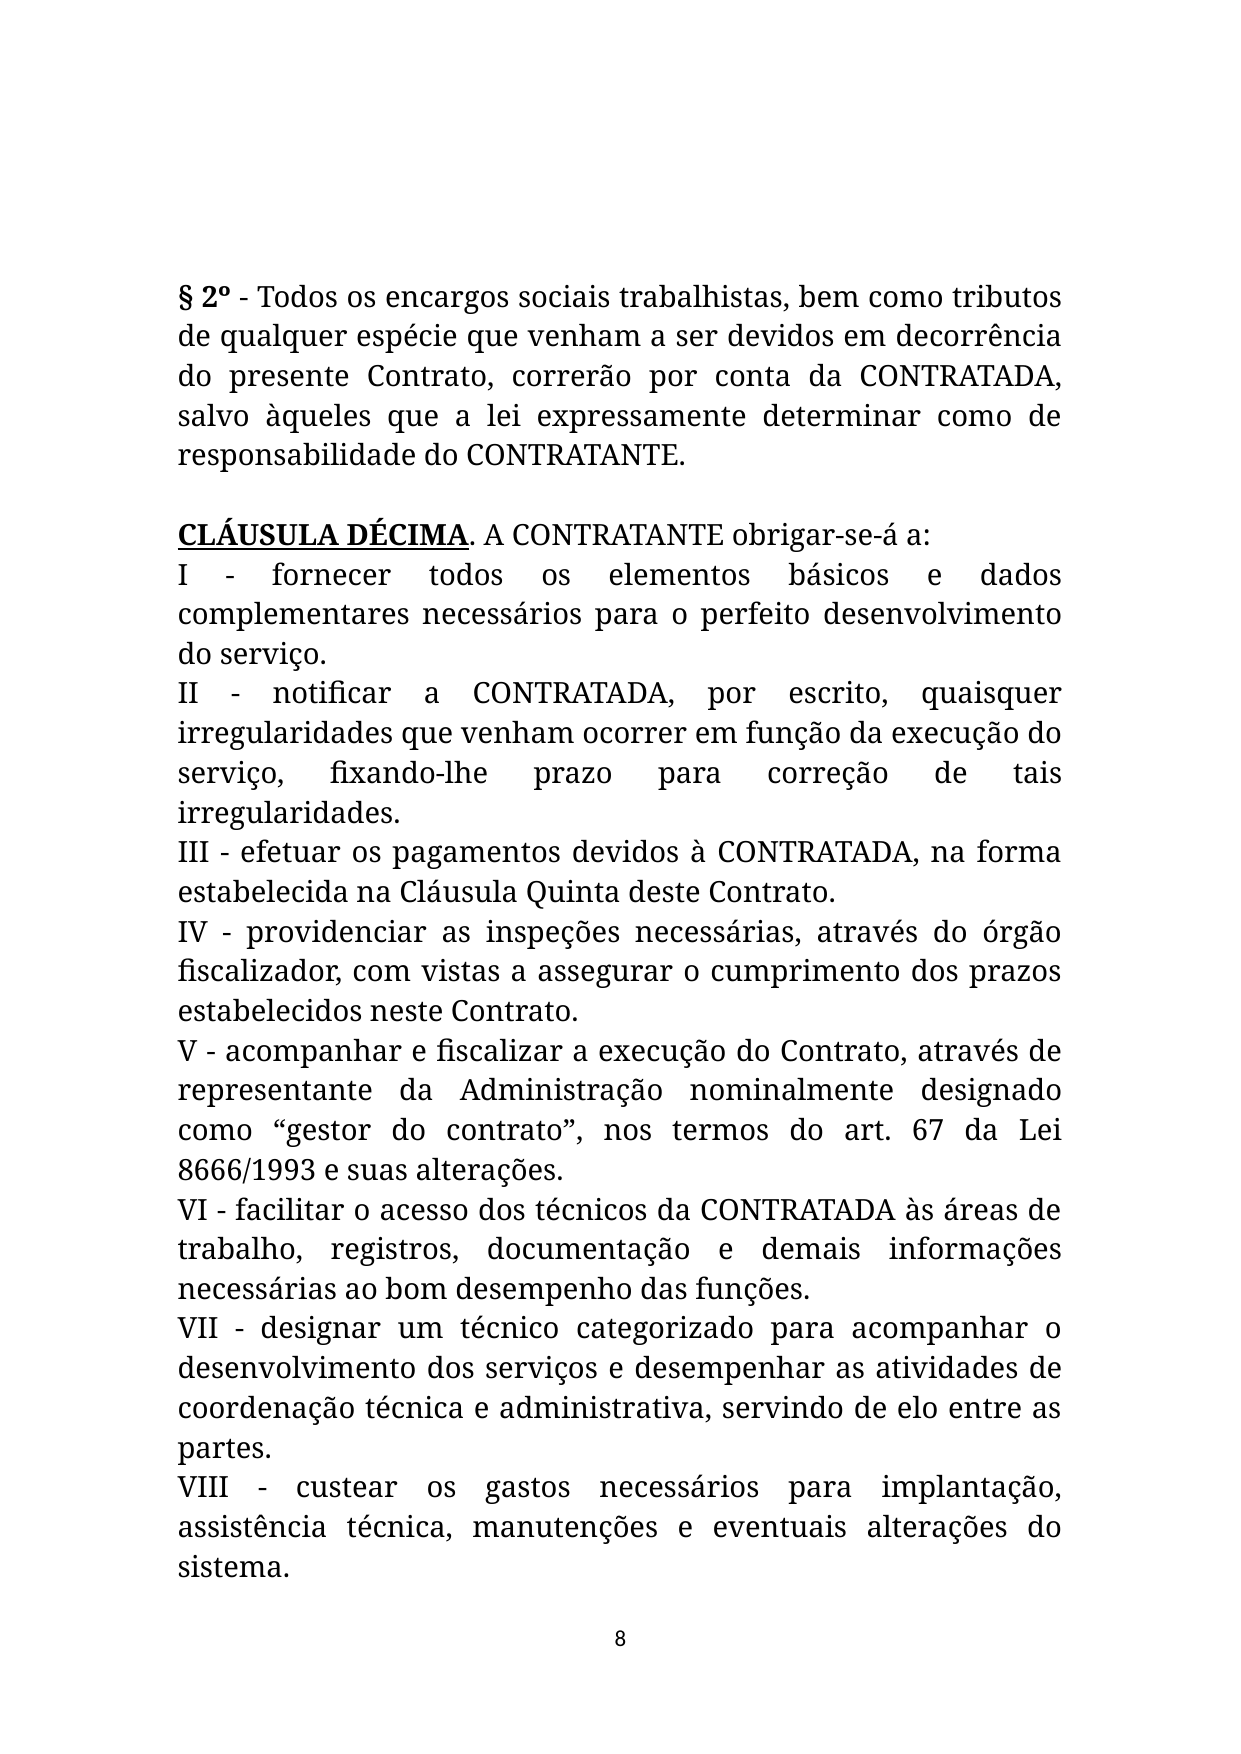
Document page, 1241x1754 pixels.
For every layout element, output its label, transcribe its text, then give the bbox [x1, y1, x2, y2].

text VI - facilitar o acesso dos técnicos da CONTRATADA às áreas de trabalho, registros, documentação e demais informações necessárias ao bom desempenho das funções. [177, 1189, 1063, 1308]
text IV - providenciar as inspeções necessárias, através do órgão fiscalizador, com vistas a assegurar o cumprimento dos prazos estabelecidos neste Contrato. [177, 911, 1063, 1030]
text VII - designar um técnico categorizado para acompanhar o desenvolvimento dos serviços e desempenhar as atividades de coordenação técnica e administrativa, servindo de elo entre as partes. [177, 1308, 1063, 1467]
text II - notificar a CONTRATADA, por escrito, quaisquer irregularidades que venham ocorrer em função da execução do serviço, fixando-lhe prazo para correção de tais irregularidades. [177, 673, 1063, 832]
text I - fornecer todos os elementos básicos e dados complementares necessários para o perfeito desenvolvimento do serviço. [177, 554, 1063, 673]
text § 2º - Todos os encargos sociais trabalhistas, bem como tributos de qualquer espécie que venham a ser devidos em decorrência do presente Contrato, correrão por conta da CONTRATADA, salvo àqueles que a lei expressamente determinar como de responsabilidade do CONTRATANTE. [177, 276, 1063, 474]
text III - efetuar os pagamentos devidos à CONTRATADA, na forma estabelecida na Cláusula Quinta deste Contrato. [177, 832, 1063, 911]
text V - acompanhar e fiscalizar a execução do Contrato, através de representante da Administração nominalmente designado como “gestor do contrato”, nos termos do art. 67 da Lei 8666/1993 e suas alterações. [177, 1030, 1063, 1189]
text CLÁUSULA DÉCIMA. A CONTRATANTE obrigar-se-á a: [177, 514, 1063, 554]
text VIII - custear os gastos necessários para implantação, assistência técnica, manutenções e eventuais alterações do sistema. [177, 1467, 1063, 1586]
